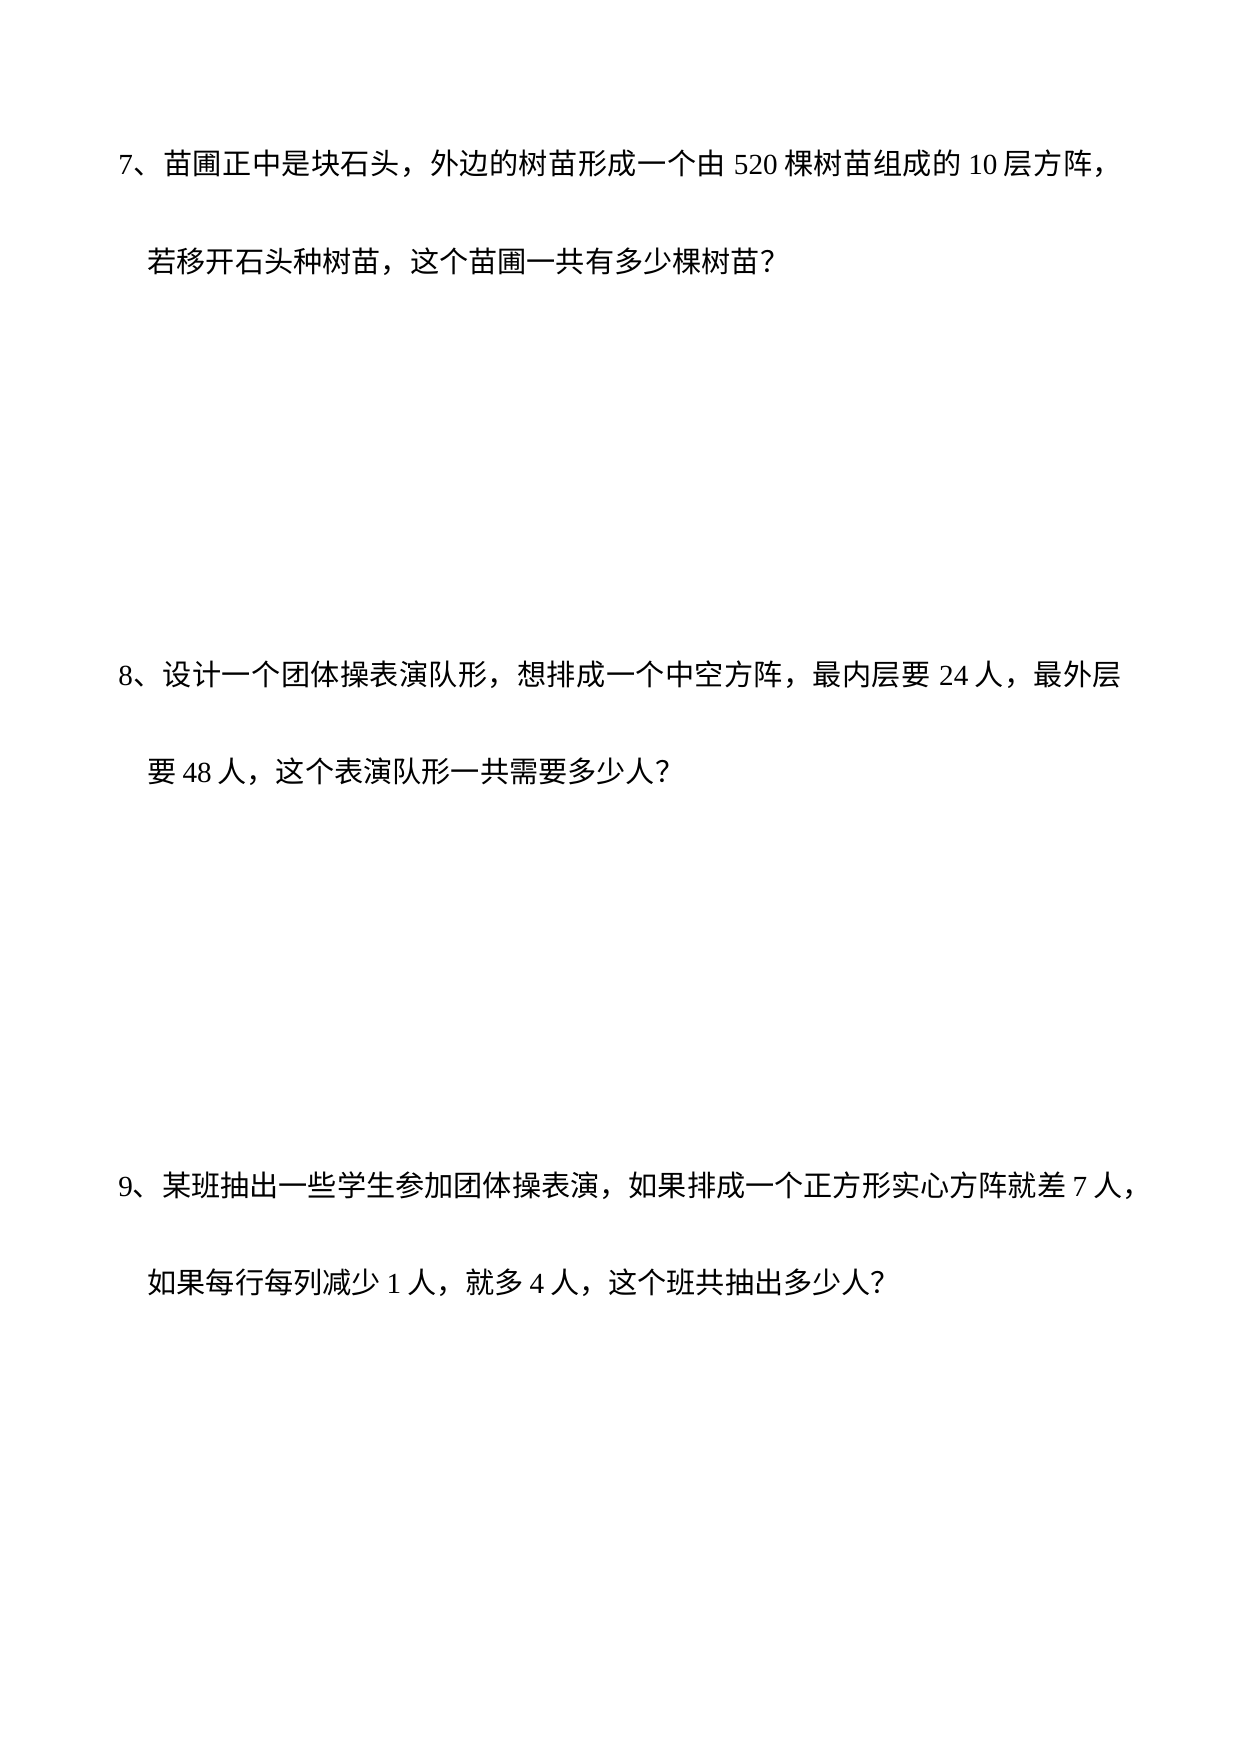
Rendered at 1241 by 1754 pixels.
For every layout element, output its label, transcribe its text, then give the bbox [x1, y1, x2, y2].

text 8、设计一个团体操表演队形，想排成一个中空方阵，最内层要24人，最外层要48人，这个表演队形一共需要多少人？ [118, 640, 1122, 803]
text 7、苗圃正中是块石头，外边的树苗形成一个由520棵树苗组成的10层方阵，若移开石头种树苗，这个苗圃一共有多少棵树苗？ [118, 129, 1122, 292]
text 9、某班抽出一些学生参加团体操表演，如果排成一个正方形实心方阵就差7人，如果每行每列减少1人，就多4人，这个班共抽出多少人？ [118, 1151, 1122, 1313]
